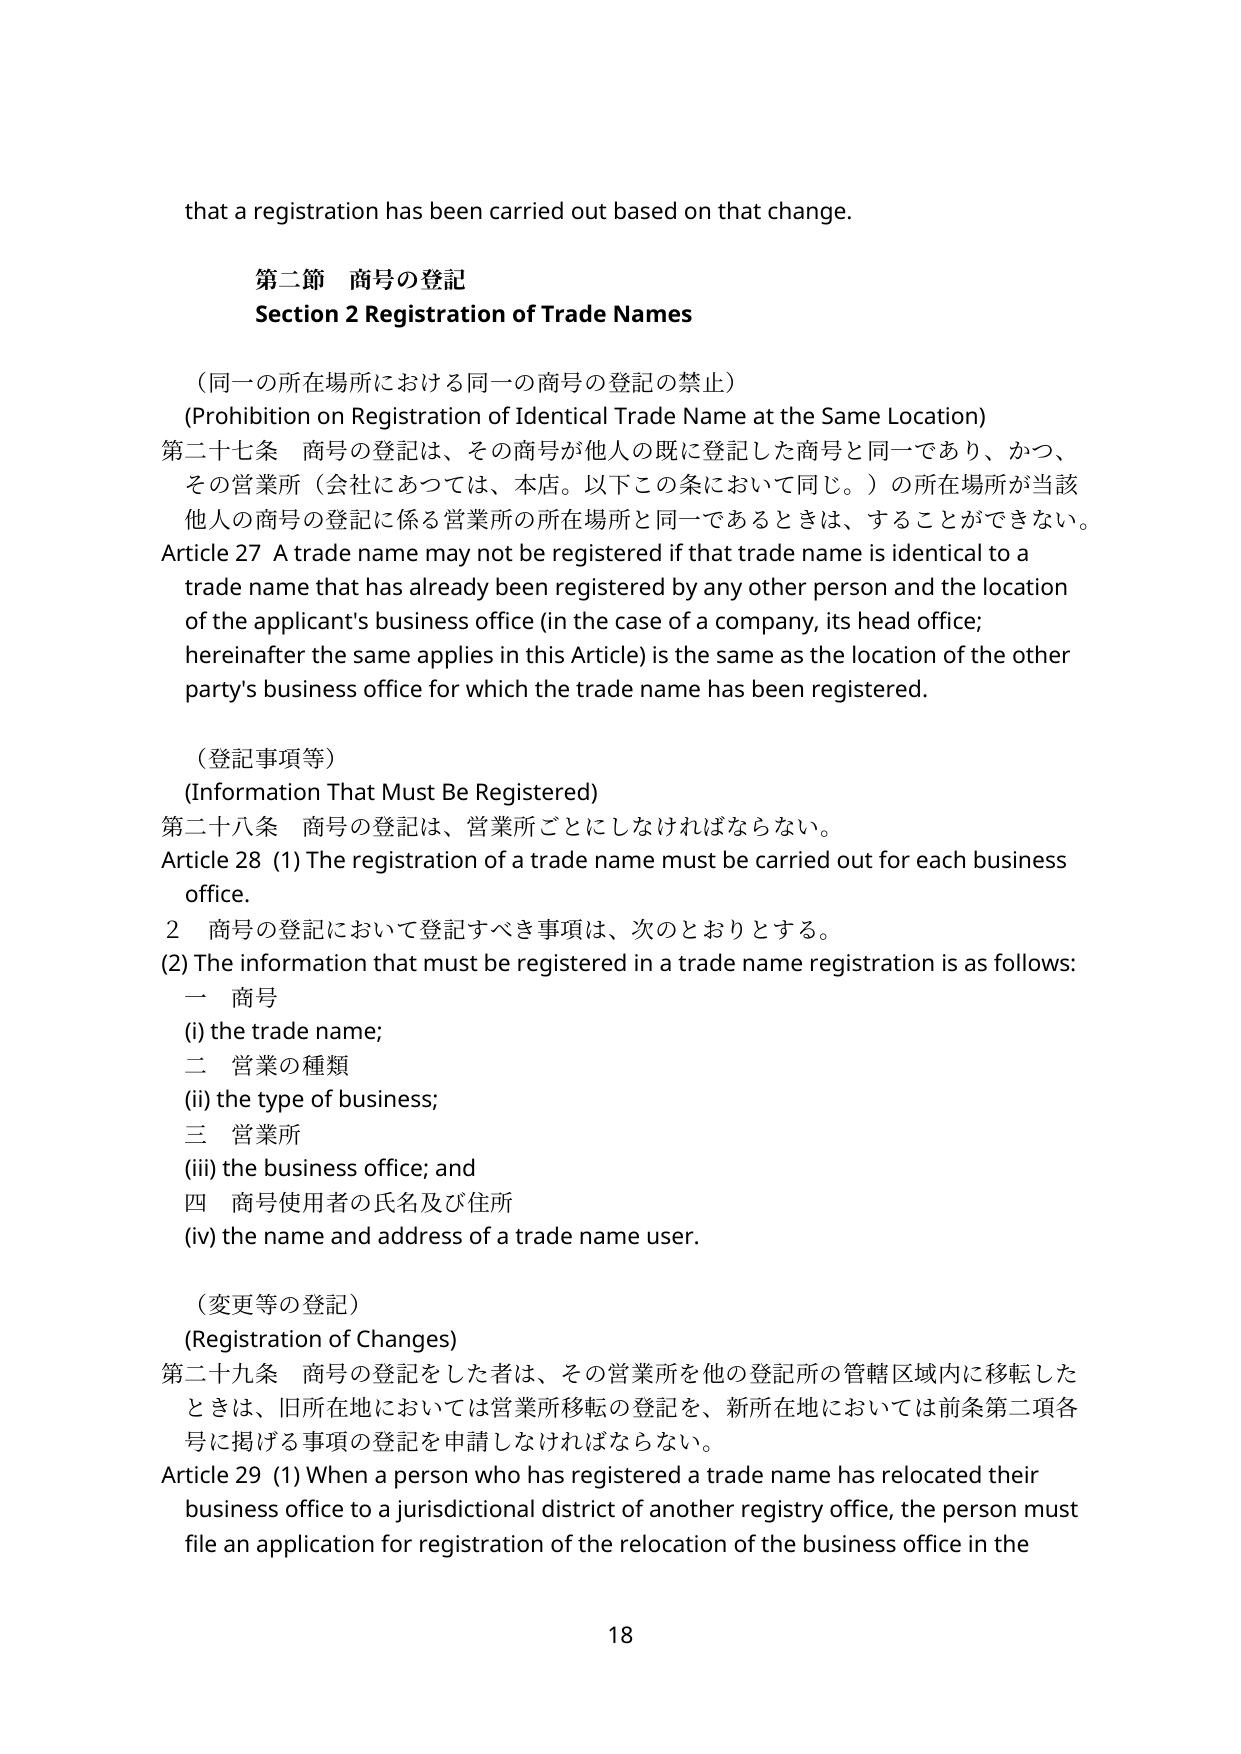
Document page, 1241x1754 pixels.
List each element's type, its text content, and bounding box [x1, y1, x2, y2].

text 第二十七条 商号の登記は、その商号が他人の既に登記した商号と同一であり、かつ、その営業所（会社にあつては、本店。以下この条において同じ。）の所在場所が当該他人の商号の登記に係る営業所の所在場所と同一であるときは、することができない。 [161, 433, 1079, 535]
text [161, 194, 1079, 228]
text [161, 1458, 1079, 1560]
text 四 商号使用者の氏名及び住所 [184, 1184, 1079, 1219]
text 三 営業所 [184, 1116, 1079, 1150]
text Article 28 (1) The registration of a trade name must be carried out for each business office. [161, 843, 1079, 911]
text （同一の所在場所における同一の商号の登記の禁止） [184, 364, 1079, 399]
text Article 27 A trade name may not be registered if that trade name is identical to a trade name that has already been registered by any other person and the location of the applicant's business office (in the case of a company, its head office; hereinafter the same applies in this Article) is the same as the location of the other party's business office for which the trade name has been registered. [161, 535, 1079, 706]
text 第二節 商号の登記 [253, 262, 1079, 296]
text （登記事項等） [184, 740, 1079, 774]
text (i) the trade name; [184, 1014, 1079, 1048]
text (ii) the type of business; [184, 1082, 1079, 1116]
text （変更等の登記） [184, 1287, 1079, 1321]
text (iii) the business office; and [184, 1150, 1079, 1184]
text (Registration of Changes) [184, 1321, 1079, 1355]
text Section 2 Registration of Trade Names [253, 296, 1079, 330]
text 二 営業の種類 [184, 1048, 1079, 1082]
text (Prohibition on Registration of Identical Trade Name at the Same Location) [184, 399, 1079, 433]
text 一 商号 [184, 979, 1079, 1014]
text (iv) the name and address of a trade name user. [184, 1219, 1079, 1253]
text 第二十八条 商号の登記は、営業所ごとにしなければならない。 [161, 809, 1079, 843]
text ２ 商号の登記において登記すべき事項は、次のとおりとする。 [161, 911, 1079, 945]
text (2) The information that must be registered in a trade name registration is as follows: [161, 945, 1079, 979]
text 第二十九条 商号の登記をした者は、その営業所を他の登記所の管轄区域内に移転したときは、旧所在地においては営業所移転の登記を、新所在地においては前条第二項各号に掲げる事項の登記を申請しなければならない。 [161, 1355, 1079, 1458]
text (Information That Must Be Registered) [184, 774, 1079, 809]
